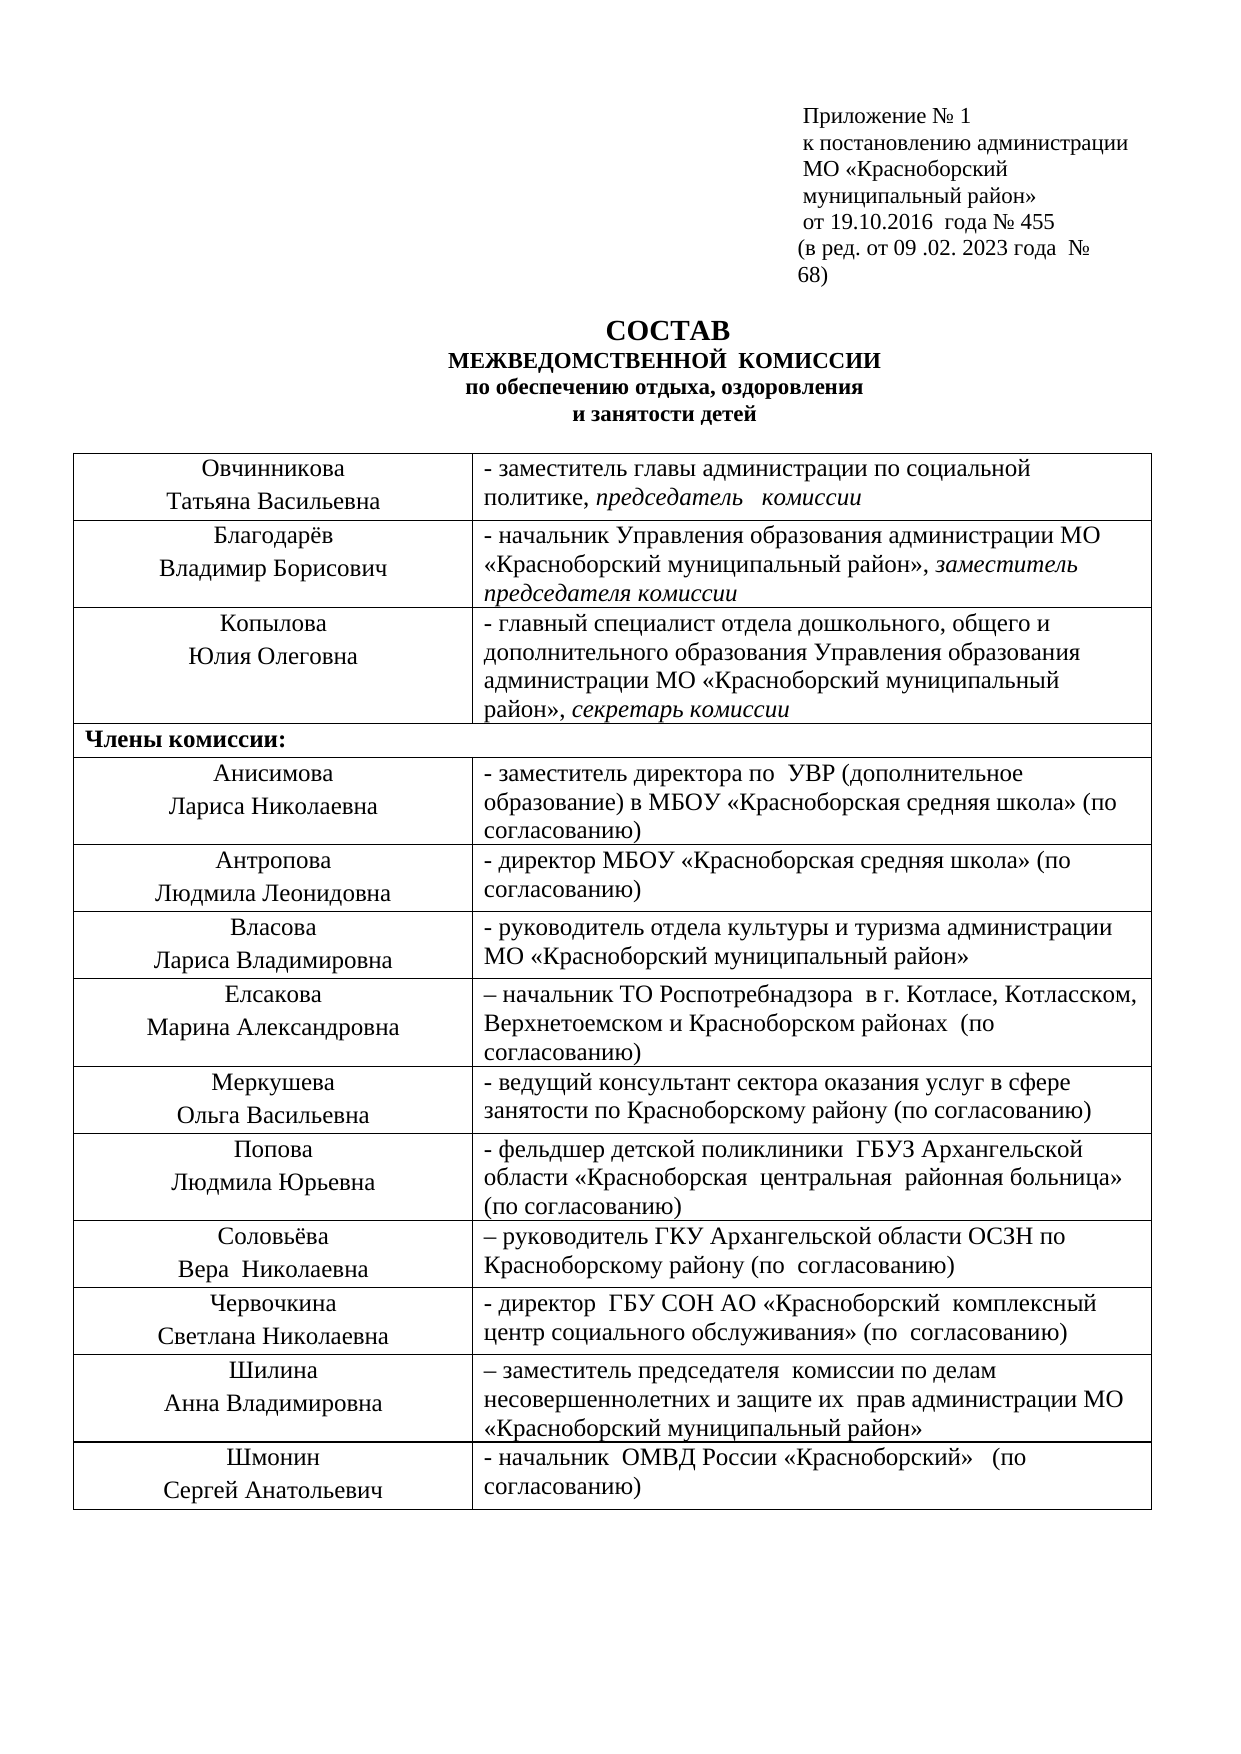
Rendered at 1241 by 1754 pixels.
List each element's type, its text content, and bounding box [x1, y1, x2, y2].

text (в ред. от 09 .02. 2023 года № 68) [797, 234, 1152, 287]
table_cell – заместитель председателя комиссии по делам несовершеннолетних и защите их прав администрации МО «Красноборский муниципальный район» [473, 1355, 1151, 1441]
table_cell - главный специалист отдела дошкольного, общего и дополнительного образования Управления образования администрации МО «Красноборский муниципальный район», секретарь комиссии [473, 608, 1151, 723]
table_cell – руководитель ГКУ Архангельской области ОСЗН по Красноборскому району (по согласованию) [473, 1221, 1151, 1287]
table_cell Соловьёва Вера Николаевна [74, 1221, 472, 1287]
table_cell Червочкина Светлана Николаевна [74, 1288, 472, 1354]
table_cell - директор МБОУ «Красноборская средняя школа» (по согласованию) [473, 845, 1151, 911]
table_cell Копылова Юлия Олеговна [74, 608, 472, 723]
table_cell - директор ГБУ СОН АО «Красноборский комплексный центр социального обслуживания» (по согласованию) [473, 1288, 1151, 1354]
table_cell - начальник ОМВД России «Красноборский» (по согласованию) [473, 1443, 1151, 1508]
table_cell Шмонин Сергей Анатольевич [74, 1443, 472, 1508]
table_cell - ведущий консультант сектора оказания услуг в сфере занятости по Красноборскому району (по согласованию) [473, 1067, 1151, 1133]
text Приложение № 1 [646, 103, 1152, 129]
text СОСТАВ [605, 313, 1152, 347]
table_cell Анисимова Лариса Николаевна [74, 758, 472, 844]
text к постановлению администрации [646, 129, 1152, 155]
table_cell – начальник ТО Роспотребнадзора в г. Котласе, Котласском, Верхнетоемском и Красноборском районах (по согласованию) [473, 979, 1151, 1066]
text по обеспечению отдыха, оздоровления [177, 373, 1152, 400]
table_cell Благодарёв Владимир Борисович [74, 521, 472, 607]
text от 19.10.2016 года № 455 [646, 208, 1152, 234]
table_cell - руководитель отдела культуры и туризма администрации МО «Красноборский муниципальный район» [473, 912, 1151, 978]
table_cell Власова Лариса Владимировна [74, 912, 472, 978]
table_cell Члены комиссии: [74, 724, 1151, 757]
text МЕЖВЕДОМСТВЕННОЙ КОМИССИИ [177, 347, 1152, 373]
table_cell Шилина Анна Владимировна [74, 1355, 472, 1441]
table_cell Попова Людмила Юрьевна [74, 1134, 472, 1220]
table_cell Антропова Людмила Леонидовна [74, 845, 472, 911]
table_cell - начальник Управления образования администрации МО «Красноборский муниципальный район», заместитель председателя комиссии [473, 521, 1151, 607]
table_cell Елсакова Марина Александровна [74, 979, 472, 1066]
text и занятости детей [177, 400, 1152, 426]
text МО «Красноборский [646, 155, 1152, 182]
text муниципальный район» [646, 182, 1152, 208]
table_header - заместитель главы администрации по социальной политике, председатель комиссии [473, 454, 1151, 519]
table_cell - фельдшер детской поликлиники ГБУЗ Архангельской области «Красноборская центральная районная больница» (по согласованию) [473, 1134, 1151, 1220]
table_cell Меркушева Ольга Васильевна [74, 1067, 472, 1133]
table_header Овчинникова Татьяна Васильевна [74, 454, 472, 519]
table_cell - заместитель директора по УВР (дополнительное образование) в МБОУ «Красноборская средняя школа» (по согласованию) [473, 758, 1151, 844]
